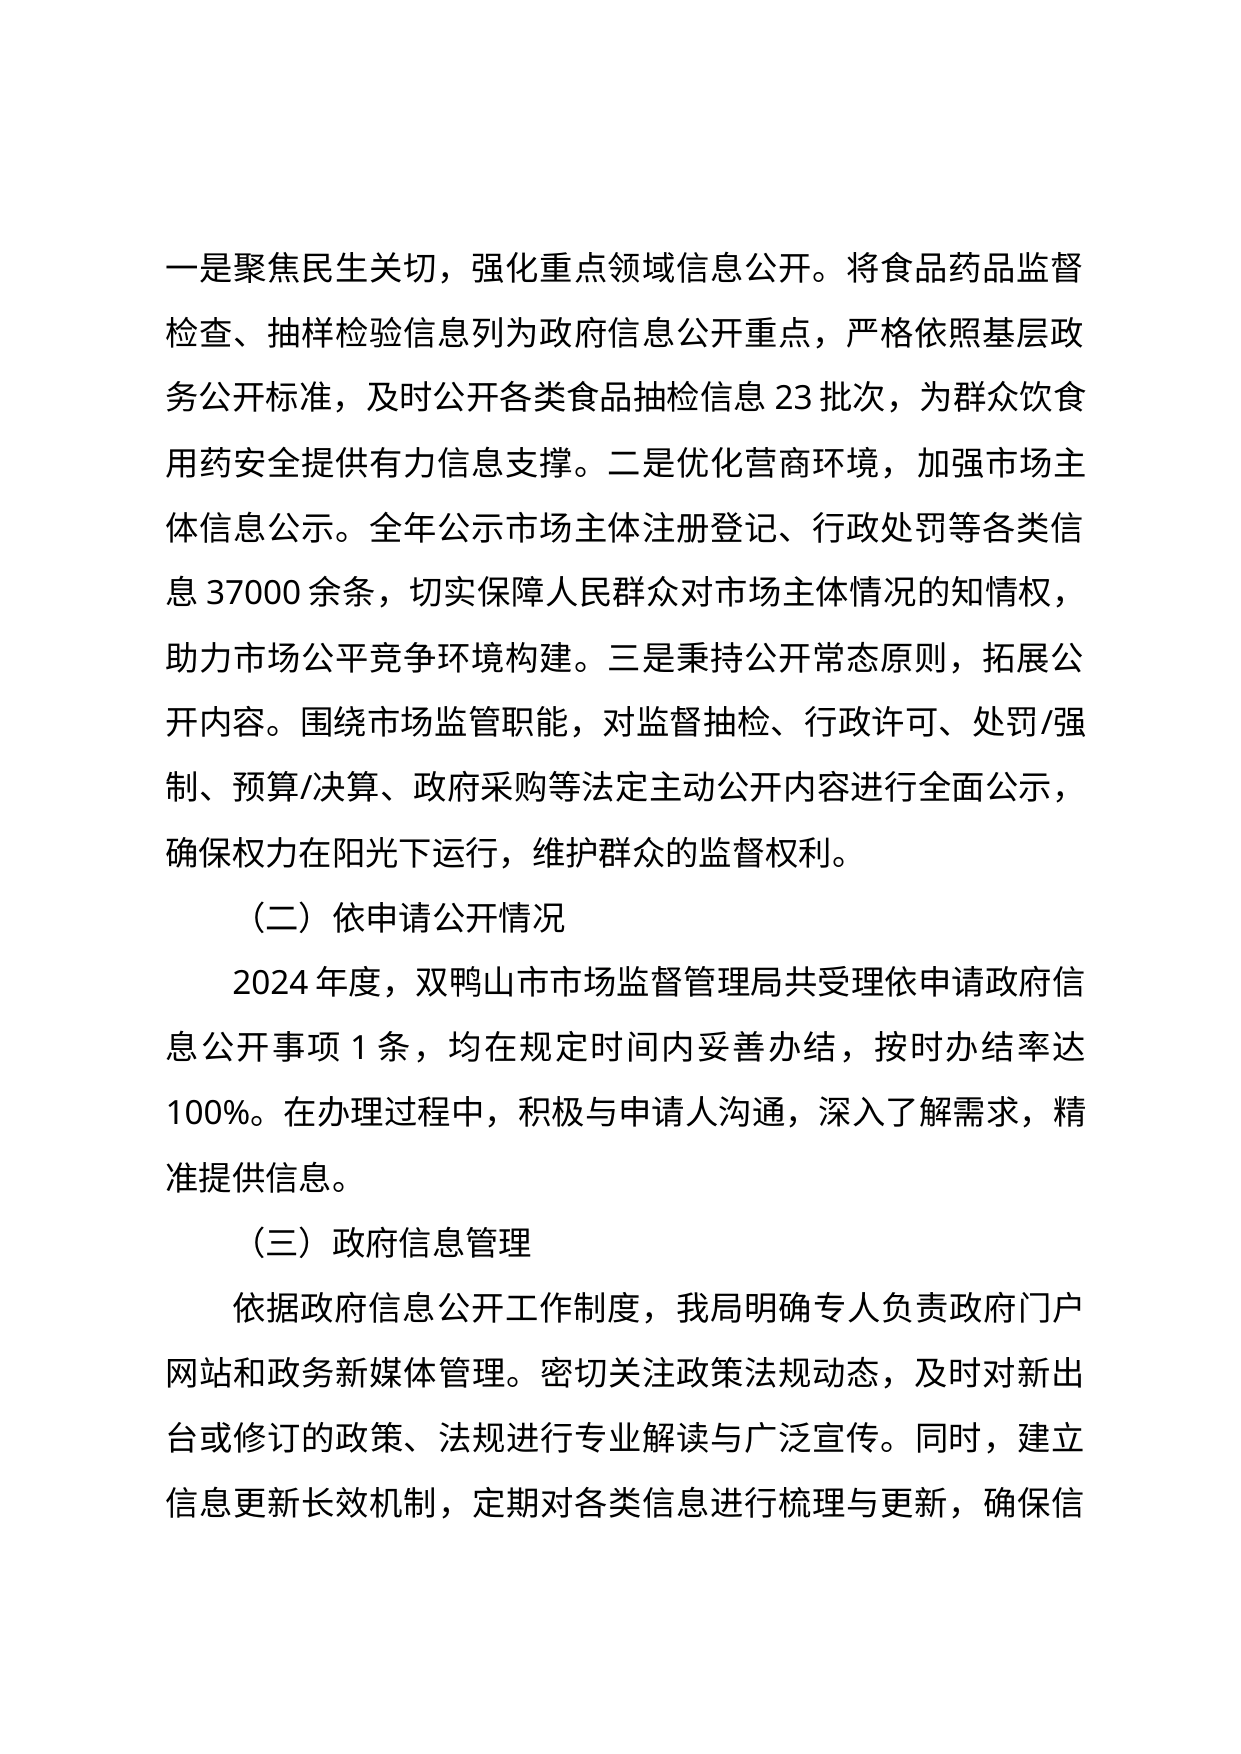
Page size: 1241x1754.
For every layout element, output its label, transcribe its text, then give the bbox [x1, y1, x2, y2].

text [165, 1273, 1087, 1533]
text （三）政府信息管理 [165, 1208, 1087, 1273]
text （二）依申请公开情况 [165, 883, 1087, 948]
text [165, 233, 1087, 883]
text 2024年度，双鸭山市市场监督管理局共受理依申请政府信息公开事项1条，均在规定时间内妥善办结，按时办结率达100%。在办理过程中，积极与申请人沟通，深入了解需求，精准提供信息。 [165, 948, 1087, 1208]
